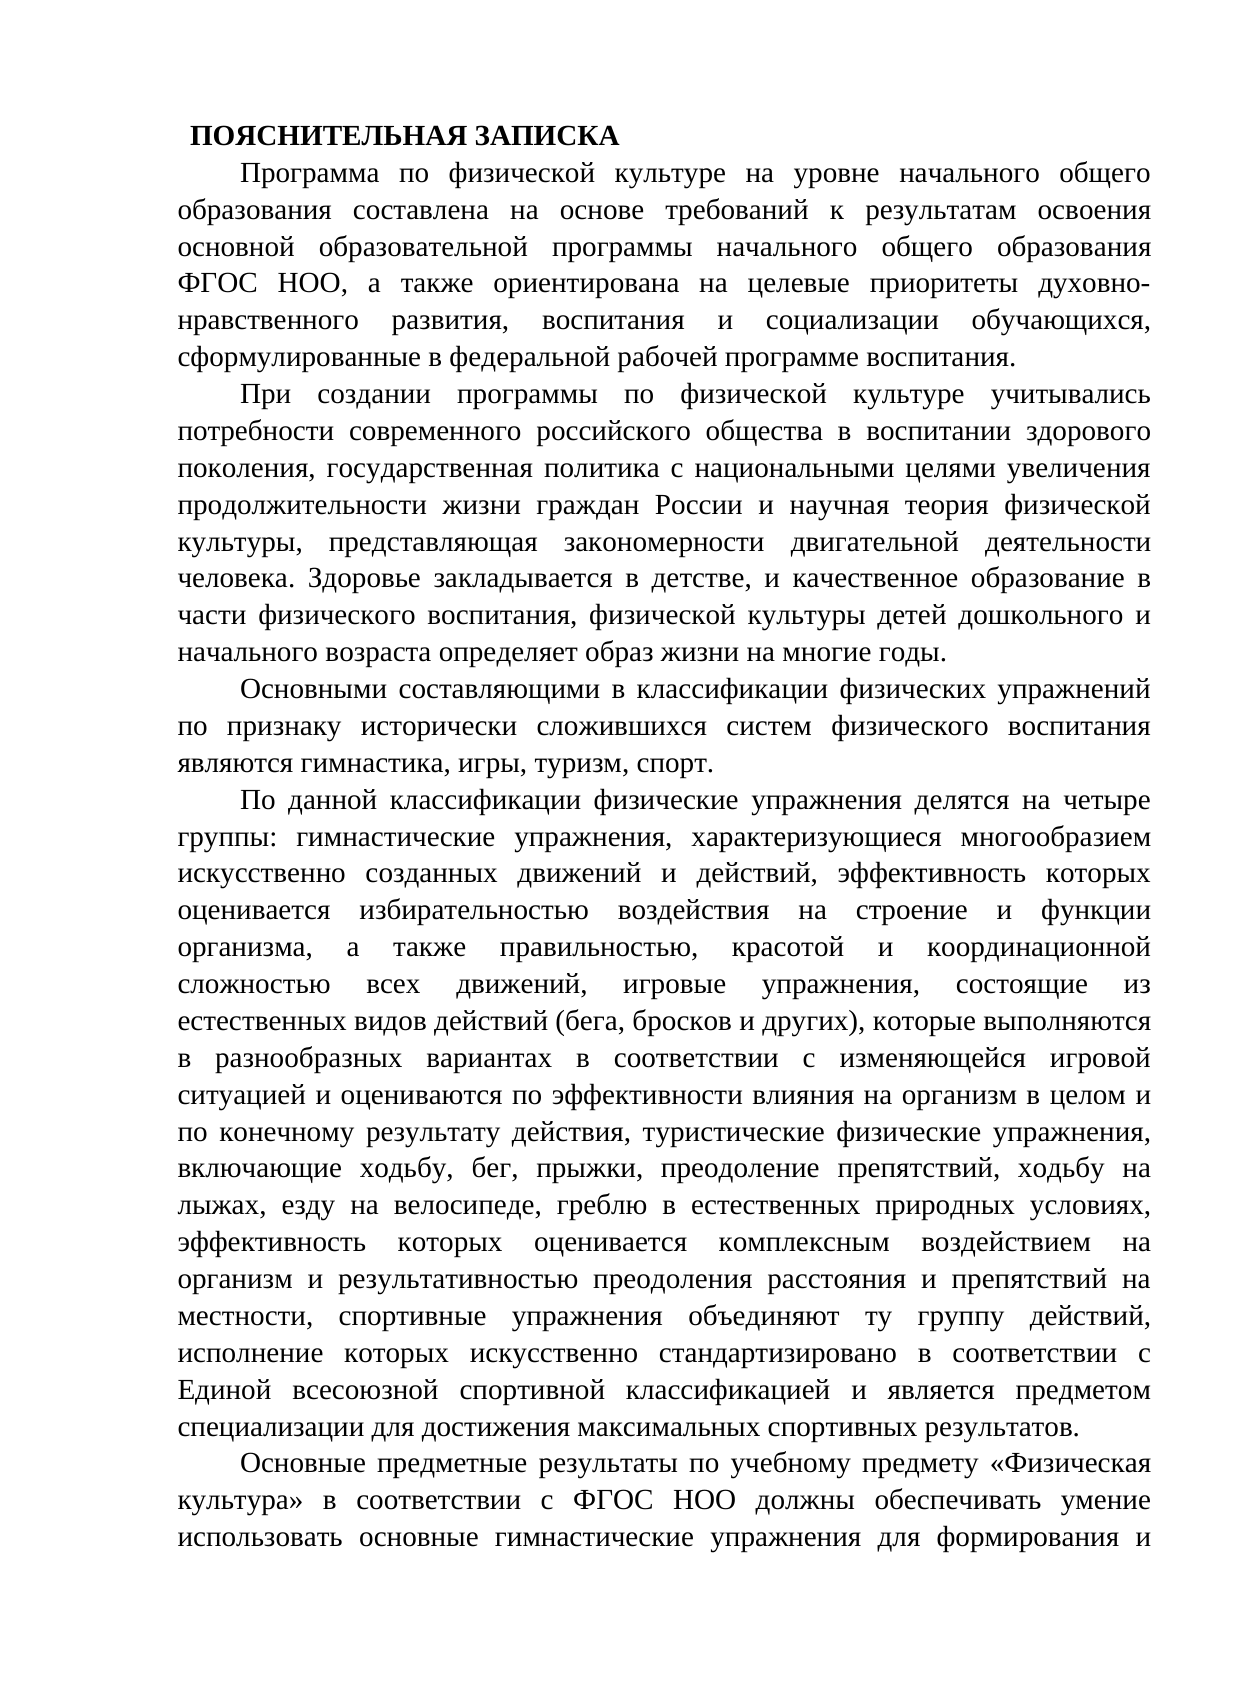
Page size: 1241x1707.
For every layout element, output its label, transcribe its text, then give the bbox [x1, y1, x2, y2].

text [177, 1446, 1152, 1553]
text ПОЯСНИТЕЛЬНАЯ ЗАПИСКА [190, 118, 1152, 152]
text При создании программы по физической культуре учитывались потребности современного российского общества в воспитании здорового поколения, государственная политика с национальными целями увеличения продолжительности жизни граждан России и научная теория физической культуры, представляющая закономерности двигательной деятельности человека. Здоровье закладывается в детстве, и качественное образование в части физического воспитания, физической культуры детей дошкольного и начального возраста определяет образ жизни на многие годы. [177, 376, 1152, 668]
text Основными составляющими в классификации физических упражнений по признаку исторически сложившихся систем физического воспитания являются гимнастика, игры, туризм, спорт. [177, 671, 1152, 778]
text Программа по физической культуре на уровне начального общего образования составлена на основе требований к результатам освоения основной образовательной программы начального общего образования ФГОС НОО, а также ориентирована на целевые приоритеты духовно-нравственного развития, воспитания и социализации обучающихся, сформулированные в федеральной рабочей программе воспитания. [177, 155, 1152, 373]
text По данной классификации физические упражнения делятся на четыре группы: гимнастические упражнения, характеризующиеся многообразием искусственно созданных движений и действий, эффективность которых оценивается избирательностью воздействия на строение и функции организма, а также правильностью, красотой и координационной сложностью всех движений, игровые упражнения, состоящие из естественных видов действий (бега, бросков и других), которые выполняются в разнообразных вариантах в соответствии с изменяющейся игровой ситуацией и оцениваются по эффективности влияния на организм в целом и по конечному результату действия, туристические физические упражнения, включающие ходьбу, бег, прыжки, преодоление препятствий, ходьбу на лыжах, езду на велосипеде, греблю в естественных природных условиях, эффективность которых оценивается комплексным воздействием на организм и результативностью преодоления расстояния и препятствий на местности, спортивные упражнения объединяют ту группу действий, исполнение которых искусственно стандартизировано в соответствии с Единой всесоюзной спортивной классификацией и является предметом специализации для достижения максимальных спортивных результатов. [177, 782, 1152, 1442]
